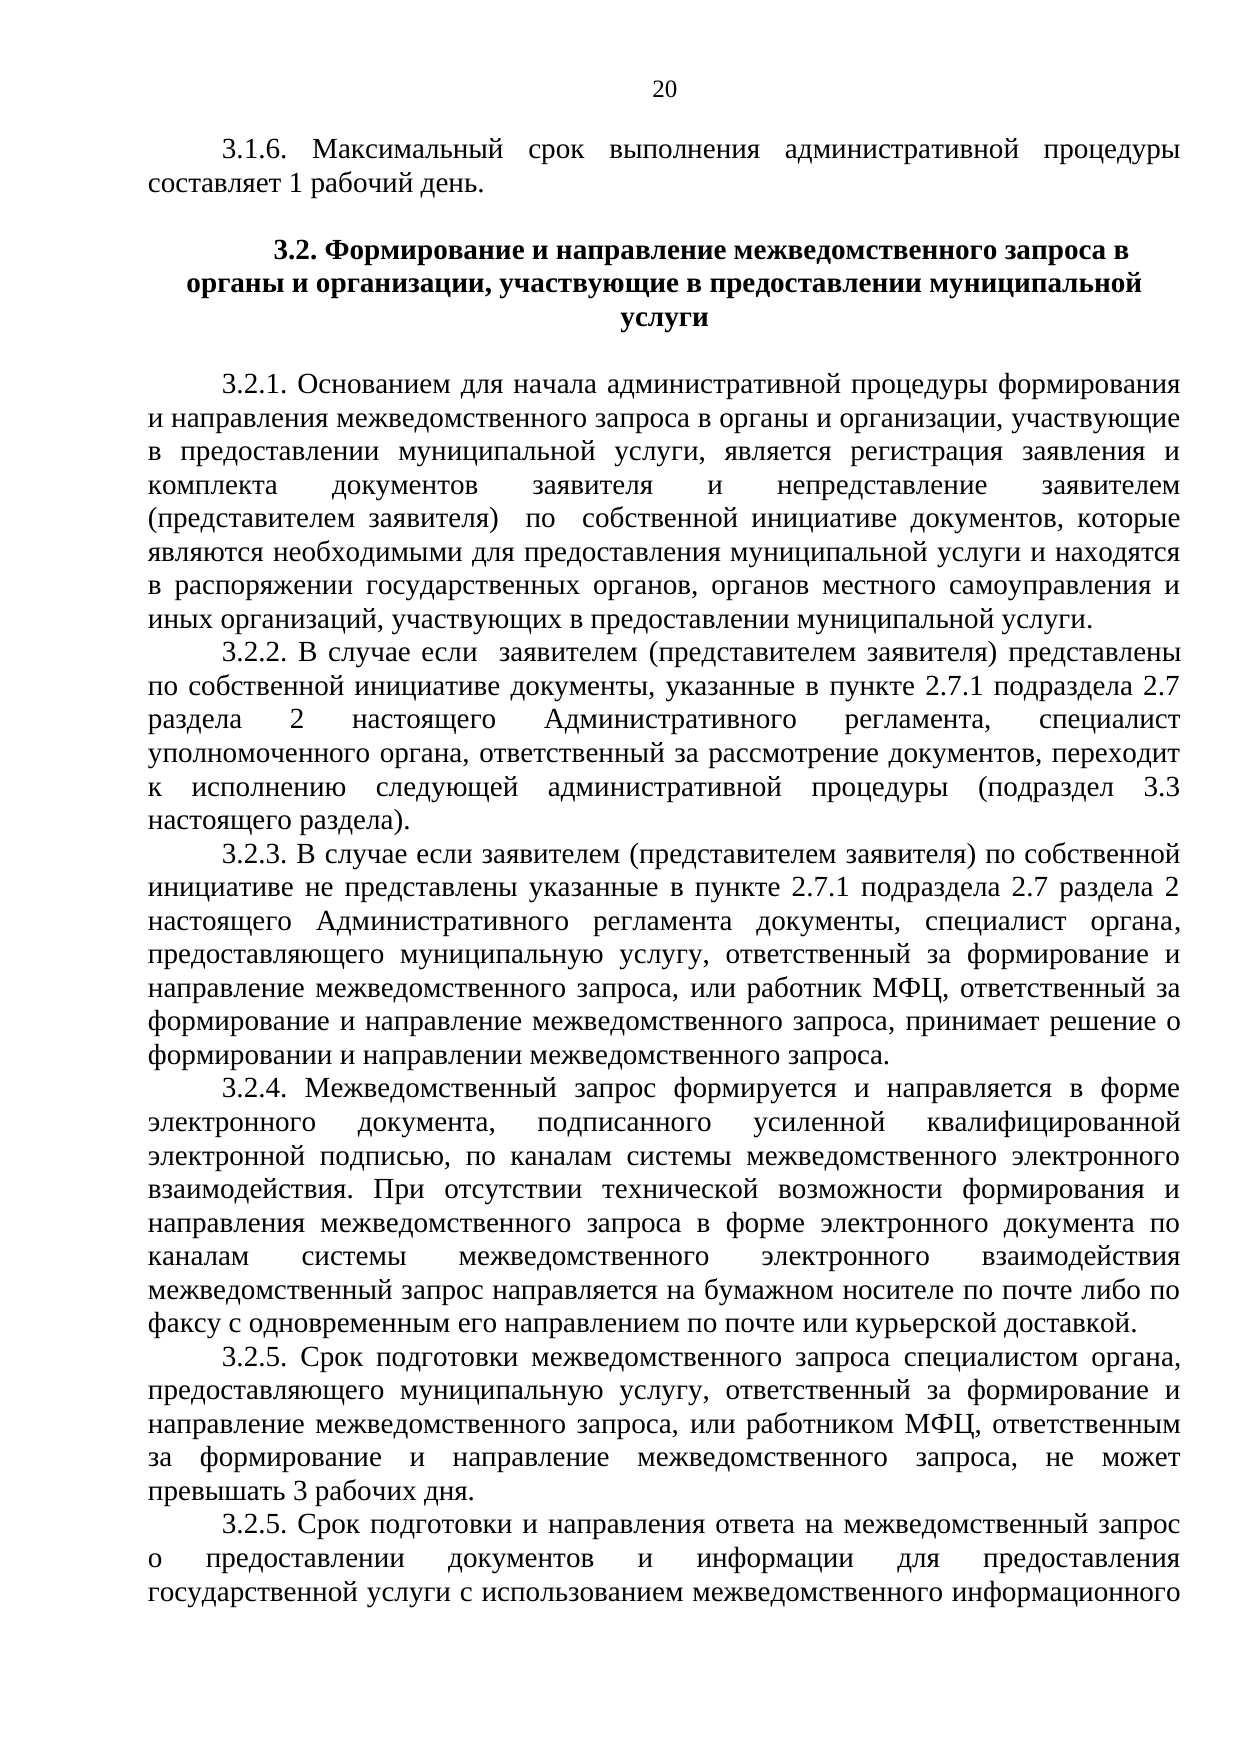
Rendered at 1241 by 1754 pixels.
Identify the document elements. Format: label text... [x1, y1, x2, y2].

text 3.2.5. Срок подготовки межведомственного запроса специалистом органа, предоставляющего муниципальную услугу, ответственный за формирование и направление межведомственного запроса, или работником МФЦ, ответственным за формирование и направление межведомственного запроса, не может превышать 3 рабочих дня. [148, 1339, 1181, 1507]
text 3.2.3. В случае если заявителем (представителем заявителя) по собственной инициативе не представлены указанные в пункте 2.7.1 подраздела 2.7 раздела 2 настоящего Административного регламента документы, специалист органа, предоставляющего муниципальную услугу, ответственный за формирование и направление межведомственного запроса, или работник МФЦ, ответственный за формирование и направление межведомственного запроса, принимает решение о формировании и направлении межведомственного запроса. [148, 836, 1181, 1071]
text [148, 1507, 1181, 1607]
text 3.2.2. В случае если заявителем (представителем заявителя) представлены по собственной инициативе документы, указанные в пункте 2.7.1 подраздела 2.7 раздела 2 настоящего Административного регламента, специалист уполномоченного органа, ответственный за рассмотрение документов, переходит к исполнению следующей административной процедуры (подраздел 3.3 настоящего раздела). [148, 634, 1181, 836]
text 3.1.6. Максимальный срок выполнения административной процедуры составляет 1 рабочий день. [148, 131, 1181, 198]
text 3.2. Формирование и направление межведомственного запроса в органы и организации, участвующие в предоставлении муниципальной услуги [148, 232, 1181, 333]
text 3.2.1. Основанием для начала административной процедуры формирования и направления межведомственного запроса в органы и организации, участвующие в предоставлении муниципальной услуги, является регистрация заявления и комплекта документов заявителя и непредставление заявителем (представителем заявителя) по собственной инициативе документов, которые являются необходимыми для предоставления муниципальной услуги и находятся в распоряжении государственных органов, органов местного самоуправления и иных организаций, участвующих в предоставлении муниципальной услуги. [148, 366, 1181, 634]
text 3.2.4. Межведомственный запрос формируется и направляется в форме электронного документа, подписанного усиленной квалифицированной электронной подписью, по каналам системы межведомственного электронного взаимодействия. При отсутствии технической возможности формирования и направления межведомственного запроса в форме электронного документа по каналам системы межведомственного электронного взаимодействия межведомственный запрос направляется на бумажном носителе по почте либо по факсу с одновременным его направлением по почте или курьерской доставкой. [148, 1071, 1181, 1339]
